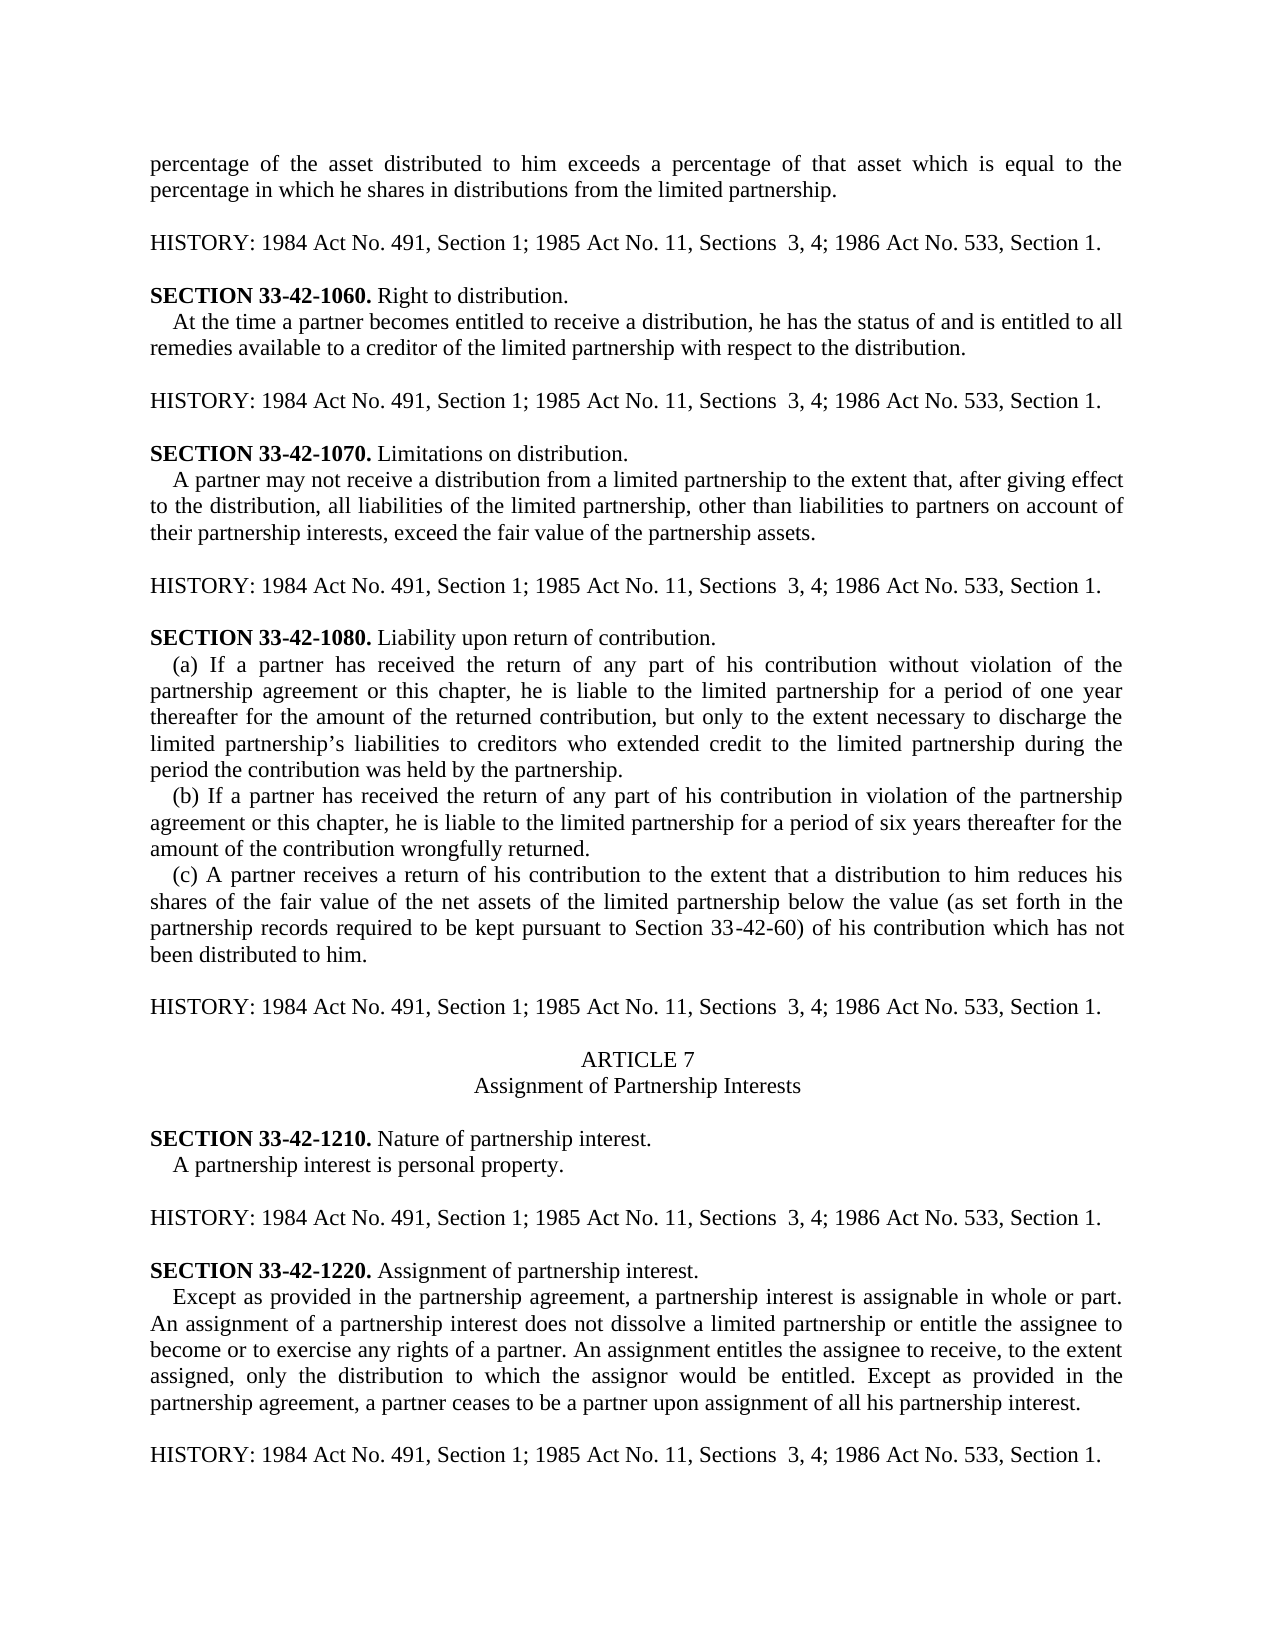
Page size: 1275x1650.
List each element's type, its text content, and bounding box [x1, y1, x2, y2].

text (c) A partner receives a return of his contribution to the extent that a distribution to him reduces his shares of the fair value of the net assets of the limited partnership below the value (as set forth in the partnership records required to be kept pursuant to Section 33-42-60) of his contribution which has not been distributed to him. [150, 862, 1125, 967]
text SECTION 33-42-1210. Nature of partnership interest. [150, 1125, 1125, 1151]
text A partner may not receive a distribution from a limited partnership to the extent that, after giving effect to the distribution, all liabilities of the limited partnership, other than liabilities to partners on account of their partnership interests, exceed the fair value of the partnership assets. [150, 466, 1125, 545]
text HISTORY: 1984 Act No. 491, Section 1; 1985 Act No. 11, Sections 3, 4; 1986 Act No. 533, Section 1. [150, 993, 1125, 1020]
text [150, 150, 1125, 203]
text SECTION 33-42-1070. Limitations on distribution. [150, 440, 1125, 466]
text (a) If a partner has received the return of any part of his contribution without violation of the partnership agreement or this chapter, he is liable to the limited partnership for a period of one year thereafter for the amount of the returned contribution, but only to the extent necessary to discharge the limited partnership’s liabilities to creditors who extended credit to the limited partnership during the period the contribution was held by the partnership. [150, 651, 1125, 782]
text SECTION 33-42-1220. Assignment of partnership interest. [150, 1257, 1125, 1283]
text Assignment of Partnership Interests [150, 1072, 1125, 1099]
text HISTORY: 1984 Act No. 491, Section 1; 1985 Act No. 11, Sections 3, 4; 1986 Act No. 533, Section 1. [150, 1441, 1125, 1468]
text (b) If a partner has received the return of any part of his contribution in violation of the partnership agreement or this chapter, he is liable to the limited partnership for a period of six years thereafter for the amount of the contribution wrongfully returned. [150, 782, 1125, 862]
text HISTORY: 1984 Act No. 491, Section 1; 1985 Act No. 11, Sections 3, 4; 1986 Act No. 533, Section 1. [150, 229, 1125, 255]
text A partnership interest is personal property. [150, 1151, 1125, 1178]
text HISTORY: 1984 Act No. 491, Section 1; 1985 Act No. 11, Sections 3, 4; 1986 Act No. 533, Section 1. [150, 387, 1125, 413]
text ARTICLE 7 [150, 1046, 1125, 1072]
text SECTION 33-42-1080. Liability upon return of contribution. [150, 624, 1125, 651]
text At the time a partner becomes entitled to receive a distribution, he has the status of and is entitled to all remedies available to a creditor of the limited partnership with respect to the distribution. [150, 308, 1125, 361]
text SECTION 33-42-1060. Right to distribution. [150, 282, 1125, 308]
text HISTORY: 1984 Act No. 491, Section 1; 1985 Act No. 11, Sections 3, 4; 1986 Act No. 533, Section 1. [150, 1204, 1125, 1231]
text Except as provided in the partnership agreement, a partnership interest is assignable in whole or part. An assignment of a partnership interest does not dissolve a limited partnership or entitle the assignee to become or to exercise any rights of a partner. An assignment entitles the assignee to receive, to the extent assigned, only the distribution to which the assignor would be entitled. Except as provided in the partnership agreement, a partner ceases to be a partner upon assignment of all his partnership interest. [150, 1283, 1125, 1415]
text HISTORY: 1984 Act No. 491, Section 1; 1985 Act No. 11, Sections 3, 4; 1986 Act No. 533, Section 1. [150, 572, 1125, 598]
